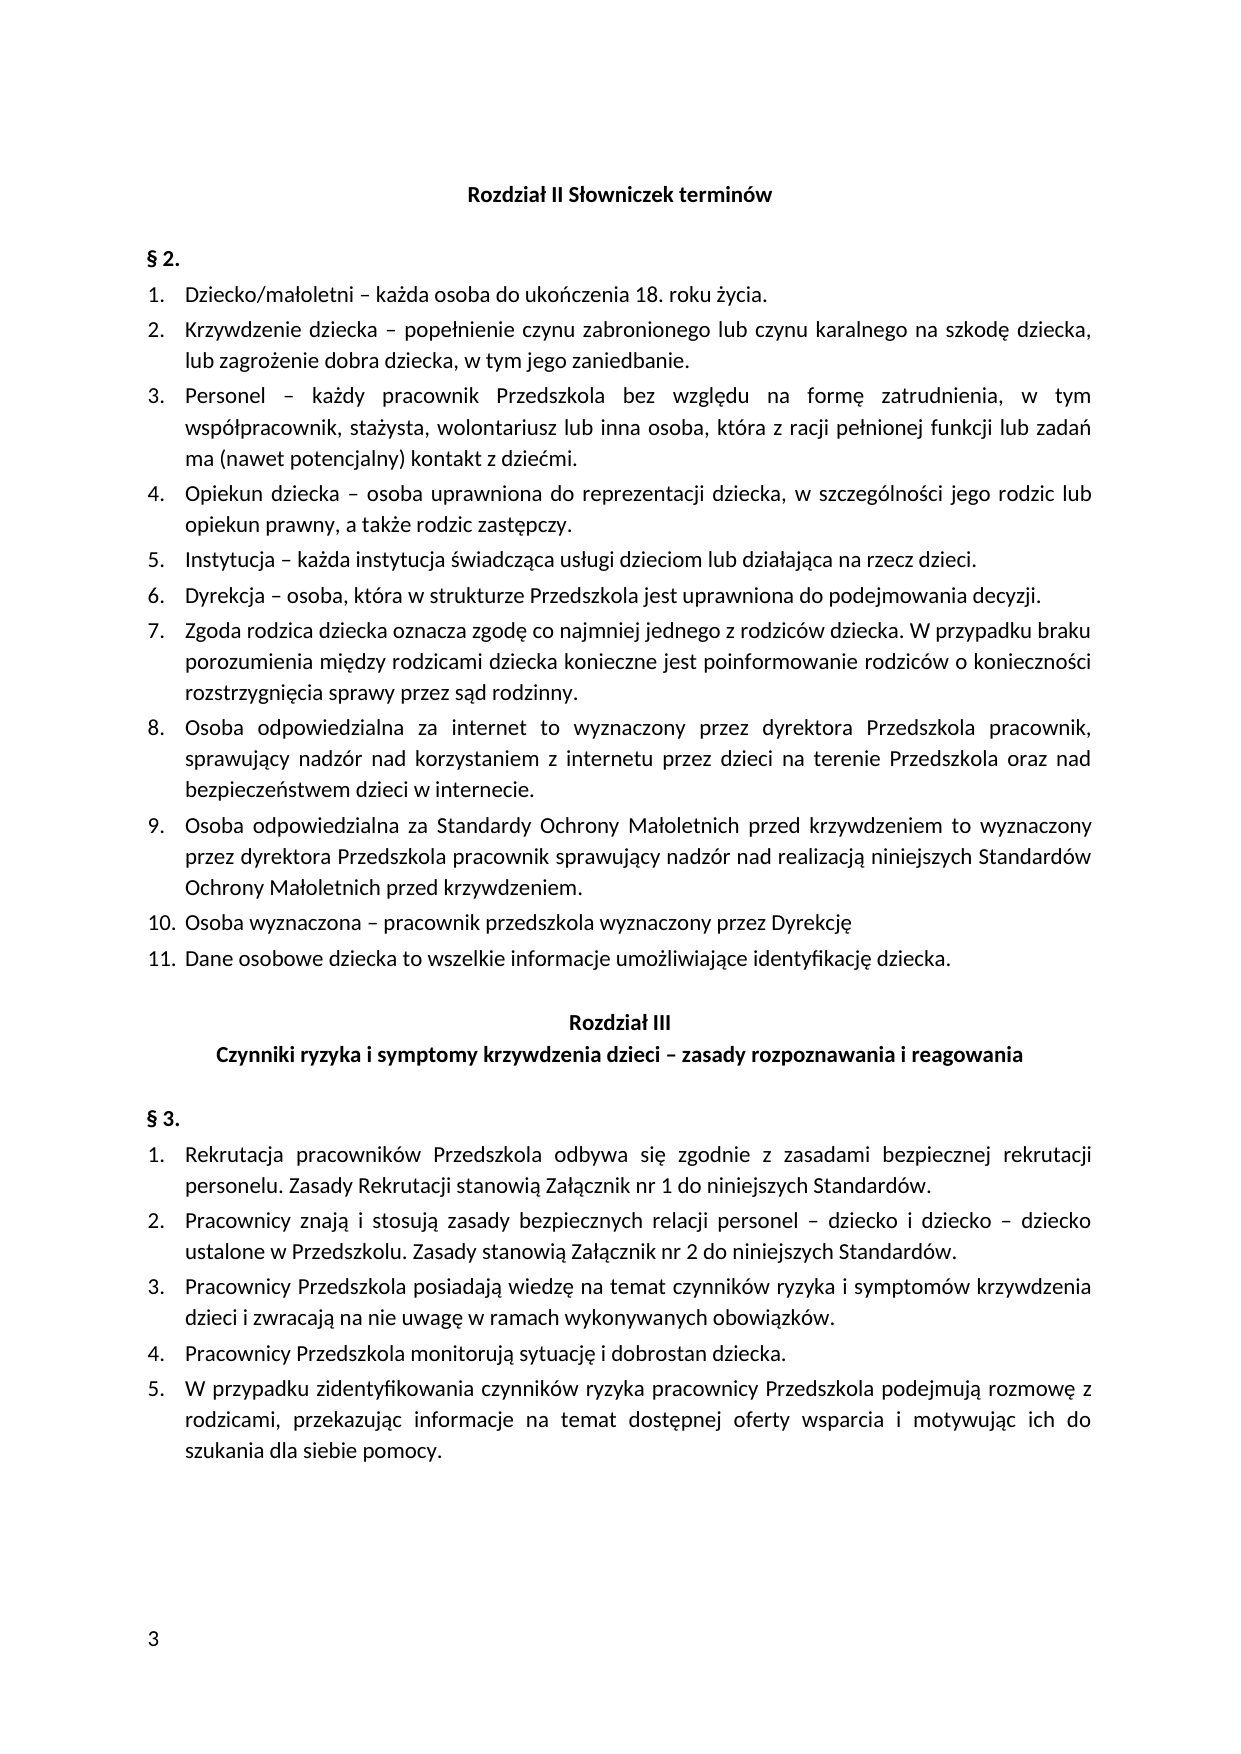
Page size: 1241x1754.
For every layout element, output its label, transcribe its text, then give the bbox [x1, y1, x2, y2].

list Osoba wyznaczona – pracownik przedszkola wyznaczony przez Dyrekcję [147, 908, 1093, 937]
list W przypadku zidentyfikowania czynników ryzyka pracownicy Przedszkola podejmują rozmowę z rodzicami, przekazując informacje na temat dostępnej oferty wsparcia i motywując ich do szukania dla siebie pomocy. [147, 1374, 1093, 1464]
list Osoba odpowiedzialna za Standardy Ochrony Małoletnich przed krzywdzeniem to wyznaczony przez dyrektora Przedszkola pracownik sprawujący nadzór nad realizacją niniejszych Standardów Ochrony Małoletnich przed krzywdzeniem. [147, 811, 1093, 901]
subtitle Rozdział III [147, 1008, 1093, 1036]
subtitle Rozdział II Słowniczek terminów [147, 180, 1092, 208]
text Czynniki ryzyka i symptomy krzywdzenia dzieci – zasady rozpoznawania i reagowania [147, 1040, 1092, 1068]
list Rekrutacja pracowników Przedszkola odbywa się zgodnie z zasadami bezpiecznej rekrutacji personelu. Zasady Rekrutacji stanowią Załącznik nr 1 do niniejszych Standardów. [147, 1140, 1093, 1199]
list Personel – każdy pracownik Przedszkola bez względu na formę zatrudnienia, w tym współpracownik, stażysta, wolontariusz lub inna osoba, która z racji pełnionej funkcji lub zadań ma (nawet potencjalny) kontakt z dziećmi. [147, 382, 1093, 472]
list Zgoda rodzica dziecka oznacza zgodę co najmniej jednego z rodziców dziecka. W przypadku braku porozumienia między rodzicami dziecka konieczne jest poinformowanie rodziców o konieczności rozstrzygnięcia sprawy przez sąd rodzinny. [147, 616, 1093, 706]
list Osoba odpowiedzialna za internet to wyznaczony przez dyrektora Przedszkola pracownik, sprawujący nadzór nad korzystaniem z internetu przez dzieci na terenie Przedszkola oraz nad bezpieczeństwem dzieci w internecie. [147, 713, 1093, 804]
list Dyrekcja – osoba, która w strukturze Przedszkola jest uprawniona do podejmowania decyzji. [147, 581, 1093, 609]
list Pracownicy Przedszkola posiadają wiedzę na temat czynników ryzyka i symptomów krzywdzenia dzieci i zwracają na nie uwagę w ramach wykonywanych obowiązków. [147, 1272, 1093, 1332]
list Dziecko/małoletni – każda osoba do ukończenia 18. roku życia. [147, 280, 1093, 308]
list Krzywdzenie dziecka – popełnienie czynu zabronionego lub czynu karalnego na szkodę dziecka, lub zagrożenie dobra dziecka, w tym jego zaniedbanie. [147, 315, 1093, 374]
text § 3. [146, 1104, 1093, 1132]
list Dane osobowe dziecka to wszelkie informacje umożliwiające identyfikację dziecka. [147, 944, 1093, 972]
text § 2. [146, 244, 1093, 272]
list Pracownicy znają i stosują zasady bezpiecznych relacji personel – dziecko i dziecko – dziecko ustalone w Przedszkolu. Zasady stanowią Załącznik nr 2 do niniejszych Standardów. [147, 1206, 1093, 1265]
list Pracownicy Przedszkola monitorują sytuację i dobrostan dziecka. [147, 1339, 1093, 1367]
list Opiekun dziecka – osoba uprawniona do reprezentacji dziecka, w szczególności jego rodzic lub opiekun prawny, a także rodzic zastępczy. [147, 479, 1093, 538]
list Instytucja – każda instytucja świadcząca usługi dzieciom lub działająca na rzecz dzieci. [147, 545, 1093, 573]
